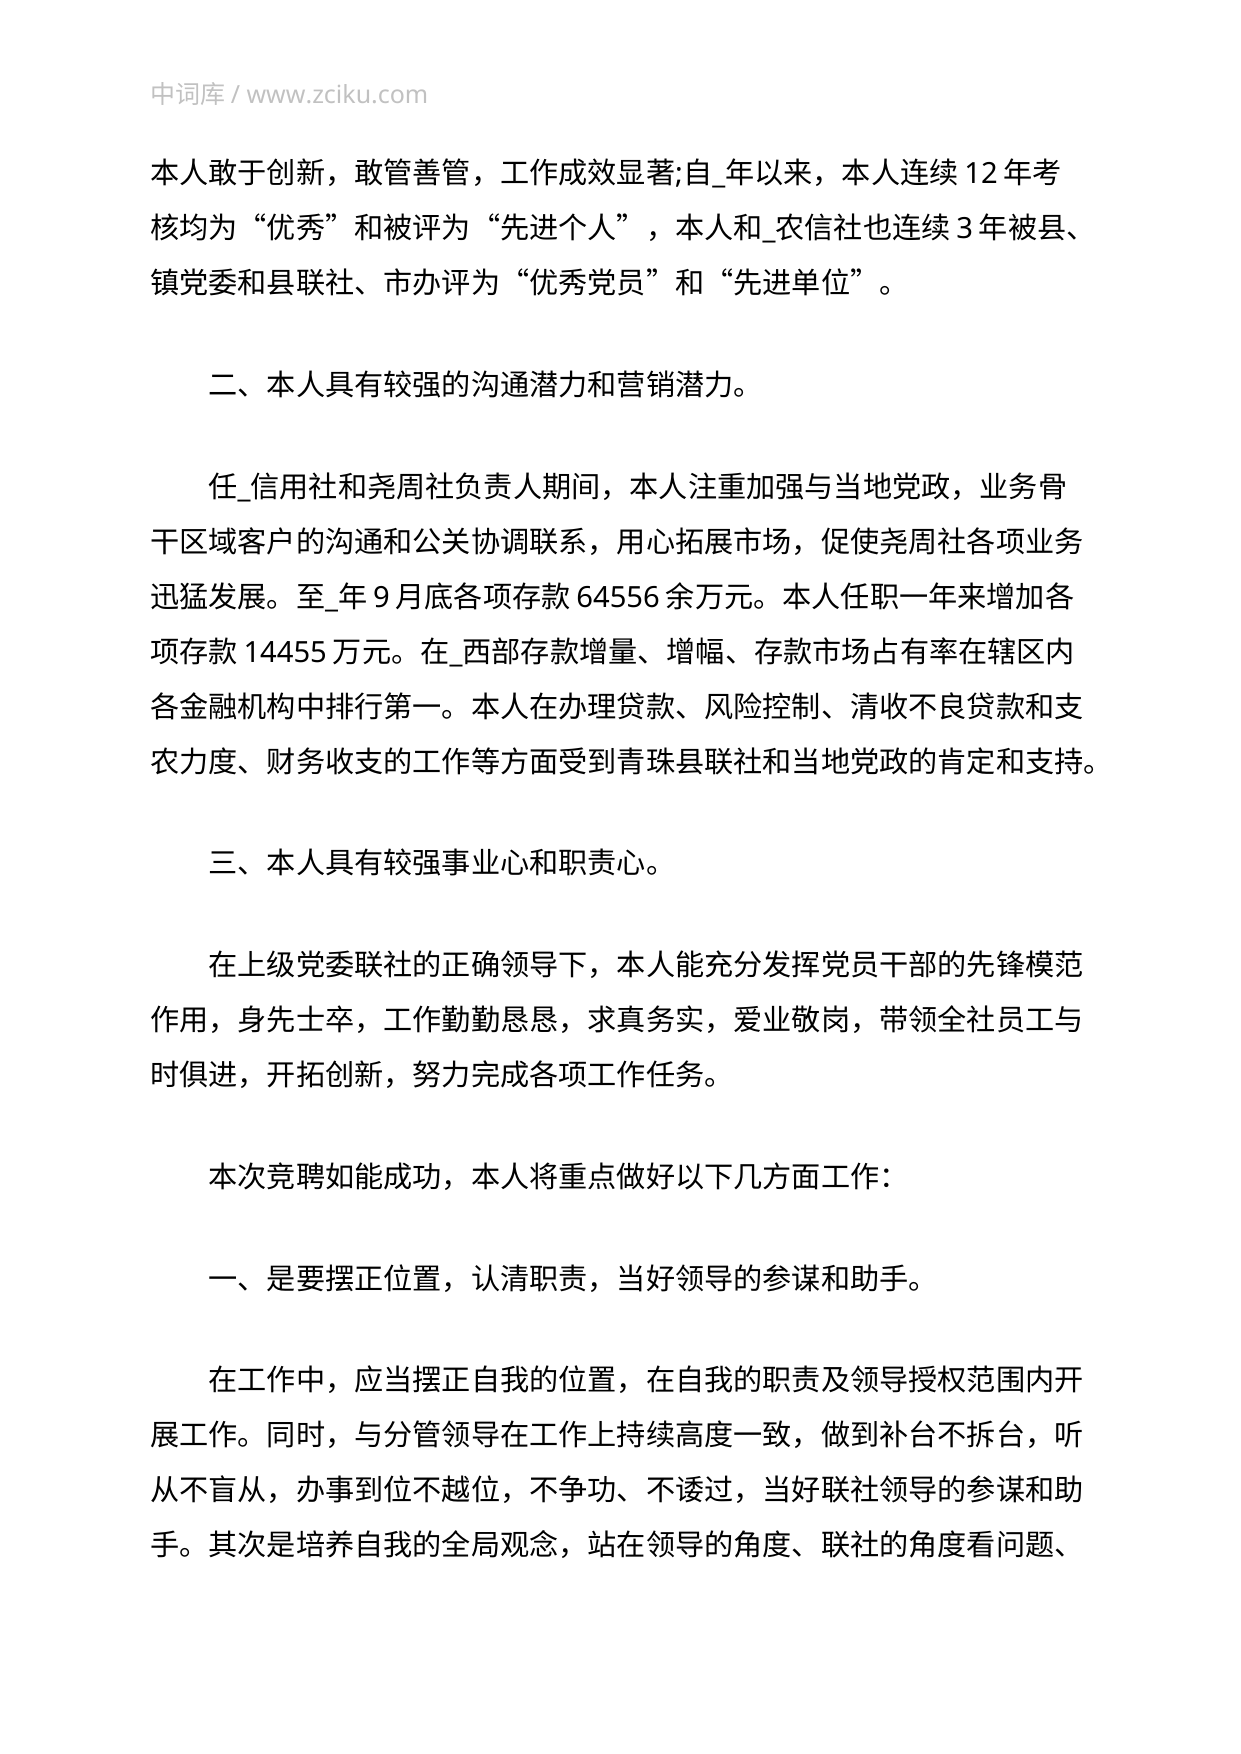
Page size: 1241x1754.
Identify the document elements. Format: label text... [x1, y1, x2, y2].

text 一、是要摆正位置，认清职责，当好领导的参谋和助手。 [150, 1255, 1090, 1297]
text 本次竞聘如能成功，本人将重点做好以下几方面工作： [150, 1153, 1090, 1196]
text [150, 1357, 1090, 1564]
text 在上级党委联社的正确领导下，本人能充分发挥党员干部的先锋模范作用，身先士卒，工作勤勤恳恳，求真务实，爱业敬岗，带领全社员工与时俱进，开拓创新，努力完成各项工作任务。 [150, 942, 1090, 1094]
text 任_信用社和尧周社负责人期间，本人注重加强与当地党政，业务骨干区域客户的沟通和公关协调联系，用心拓展市场，促使尧周社各项业务迅猛发展。至_年9月底各项存款64556余万元。本人任职一年来增加各项存款14455万元。在_西部存款增量、增幅、存款市场占有率在辖区内各金融机构中排行第一。本人在办理贷款、风险控制、清收不良贷款和支农力度、财务收支的工作等方面受到青珠县联社和当地党政的肯定和支持。 [150, 463, 1090, 781]
text 三、本人具有较强事业心和职责心。 [150, 840, 1090, 882]
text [150, 150, 1090, 302]
text 二、本人具有较强的沟通潜力和营销潜力。 [150, 362, 1090, 404]
